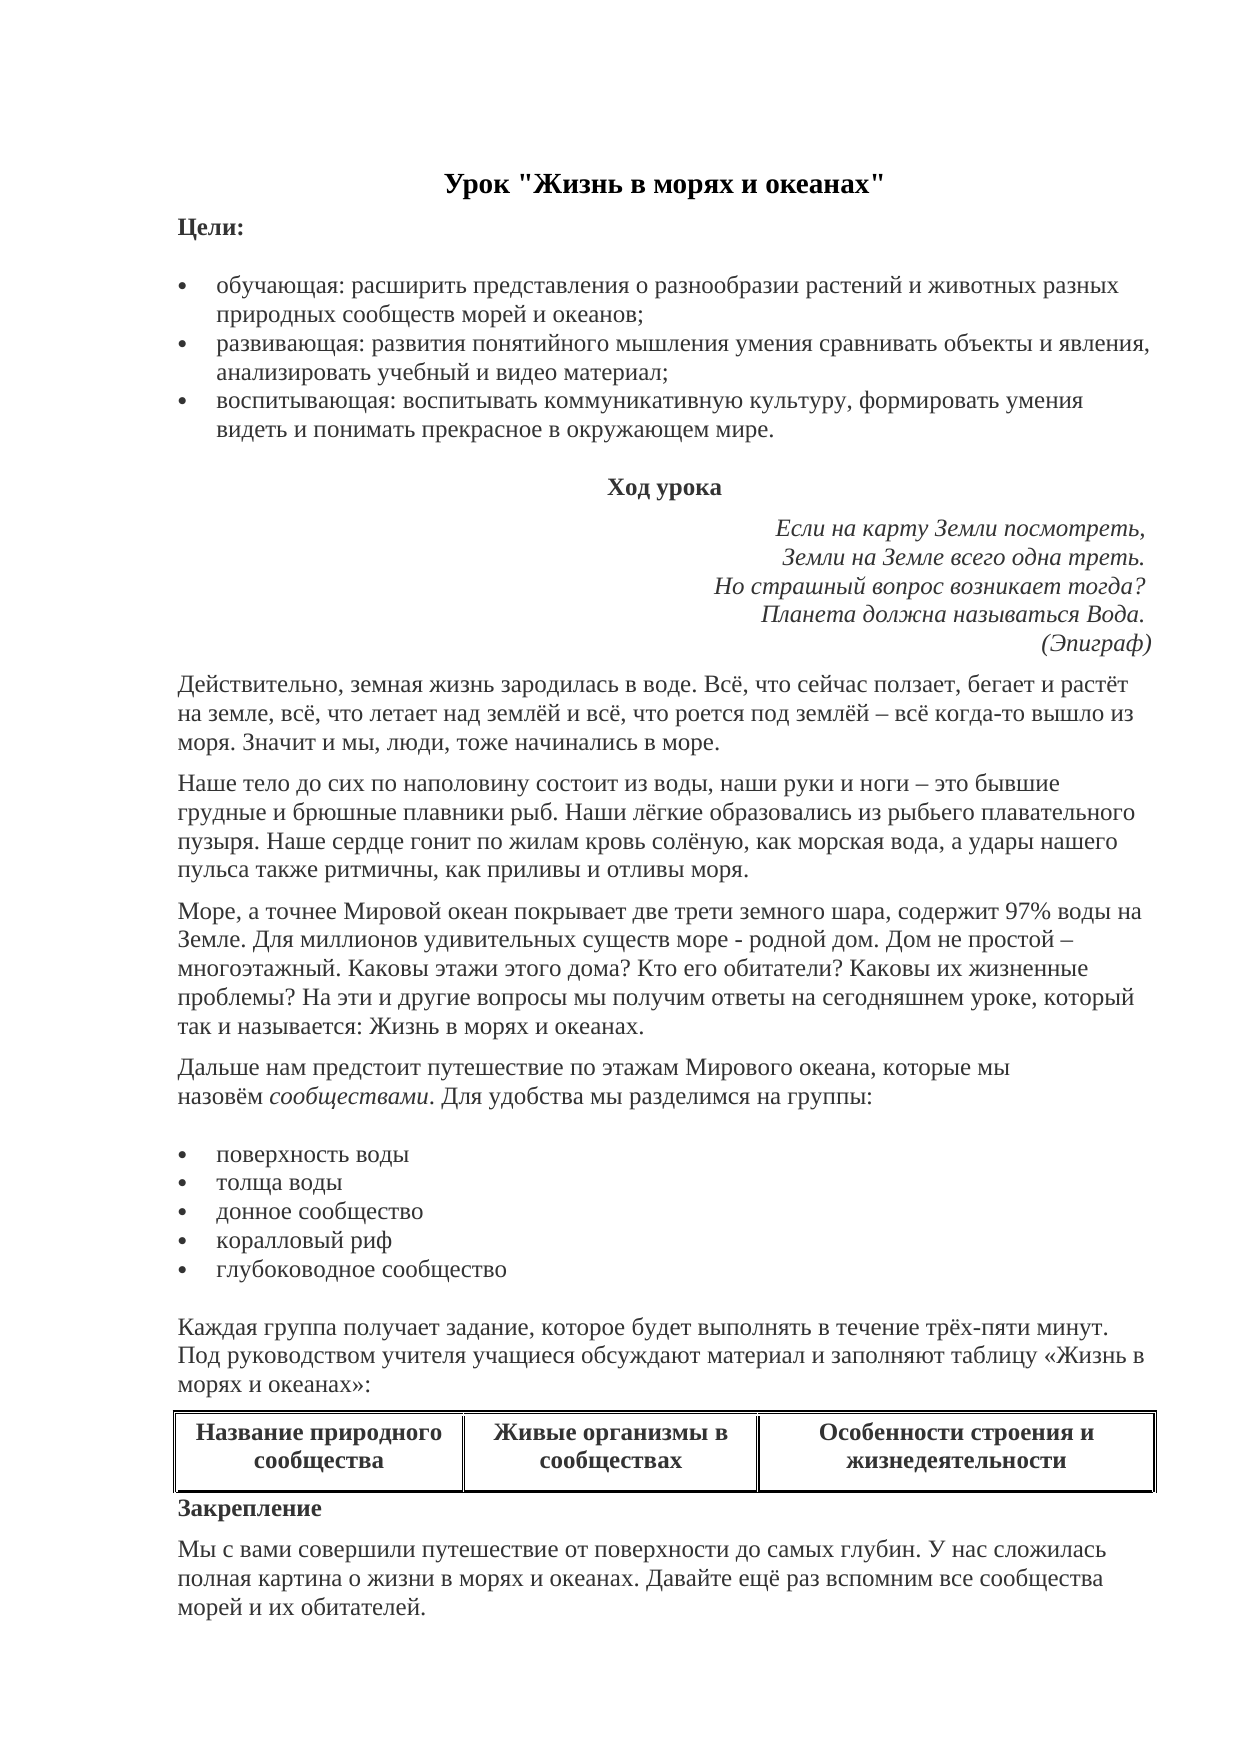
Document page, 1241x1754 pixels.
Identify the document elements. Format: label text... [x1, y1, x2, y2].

list поверхность воды [179, 1139, 1152, 1167]
text Дальше нам предстоит путешествие по этажам Мирового океана, которые мы назовём сообществами. Для удобства мы разделимся на группы: [177, 1052, 1152, 1109]
list донное сообщество [179, 1196, 1152, 1225]
list коралловый риф [179, 1225, 1152, 1254]
list обучающая: расширить представления о разнообразии растений и животных разных природных сообществ морей и океанов; [179, 270, 1152, 328]
text Закрепление [177, 1493, 1152, 1522]
text Мы с вами совершили путешествие от поверхности до самых глубин. У нас сложилась полная картина о жизни в морях и океанах. Давайте ещё раз вспомним все сообщества морей и их обитателей. [177, 1534, 1152, 1621]
text Урок "Жизнь в морях и океанах" [177, 159, 1152, 200]
text Море, а точнее Мировой океан покрывает две трети земного шара, содержит 97% воды на Земле. Для миллионов удивительных существ море - родной дом. Дом не простой – многоэтажный. Каковы этажи этого дома? Кто его обитатели? Каковы их жизненные проблемы? На эти и другие вопросы мы получим ответы на сегодняшнем уроке, который так и называется: Жизнь в морях и океанах. [177, 896, 1152, 1039]
list воспитывающая: воспитывать коммуникативную культуру, формировать умения видеть и понимать прекрасное в окружающем мире. [179, 385, 1152, 443]
text Каждая группа получает задание, которое будет выполнять в течение трёх-пяти минут. Под руководством учителя учащиеся обсуждают материал и заполняют таблицу «Жизнь в морях и океанах»: [177, 1312, 1152, 1398]
table_header Живые организмы в сообществах [464, 1412, 758, 1490]
table_header Особенности строения и жизнедеятельности [758, 1414, 1153, 1490]
text Цели: [177, 212, 1152, 241]
list развивающая: развития понятийного мышления умения сравнивать объекты и явления, анализировать учебный и видео материал; [179, 328, 1152, 385]
text Наше тело до сих по наполовину состоит из воды, наши руки и ноги – это бывшие грудные и брюшные плавники рыб. Наши лёгкие образовались из рыбьего плавательного пузыря. Наше сердце гонит по жилам кровь солёную, как морская вода, а удары нашего пульса также ритмичны, как приливы и отливы моря. [177, 768, 1152, 883]
table_header Название природного сообщества [176, 1414, 464, 1490]
list глубоководное сообщество [179, 1254, 1152, 1282]
text Действительно, земная жизнь зародилась в воде. Всё, что сейчас ползает, бегает и растёт на земле, всё, что летает над землёй и всё, что роется под землёй – всё когда-то вышло из моря. Значит и мы, люди, тоже начинались в море. [177, 669, 1152, 756]
text Ход урока [177, 472, 1152, 501]
list толща воды [179, 1167, 1152, 1196]
text Если на карту Земли посмотреть, Земли на Земле всего одна треть. Но страшный вопрос возникает тогда? Планета должна называться Вода. (Эпиграф) [177, 513, 1152, 657]
